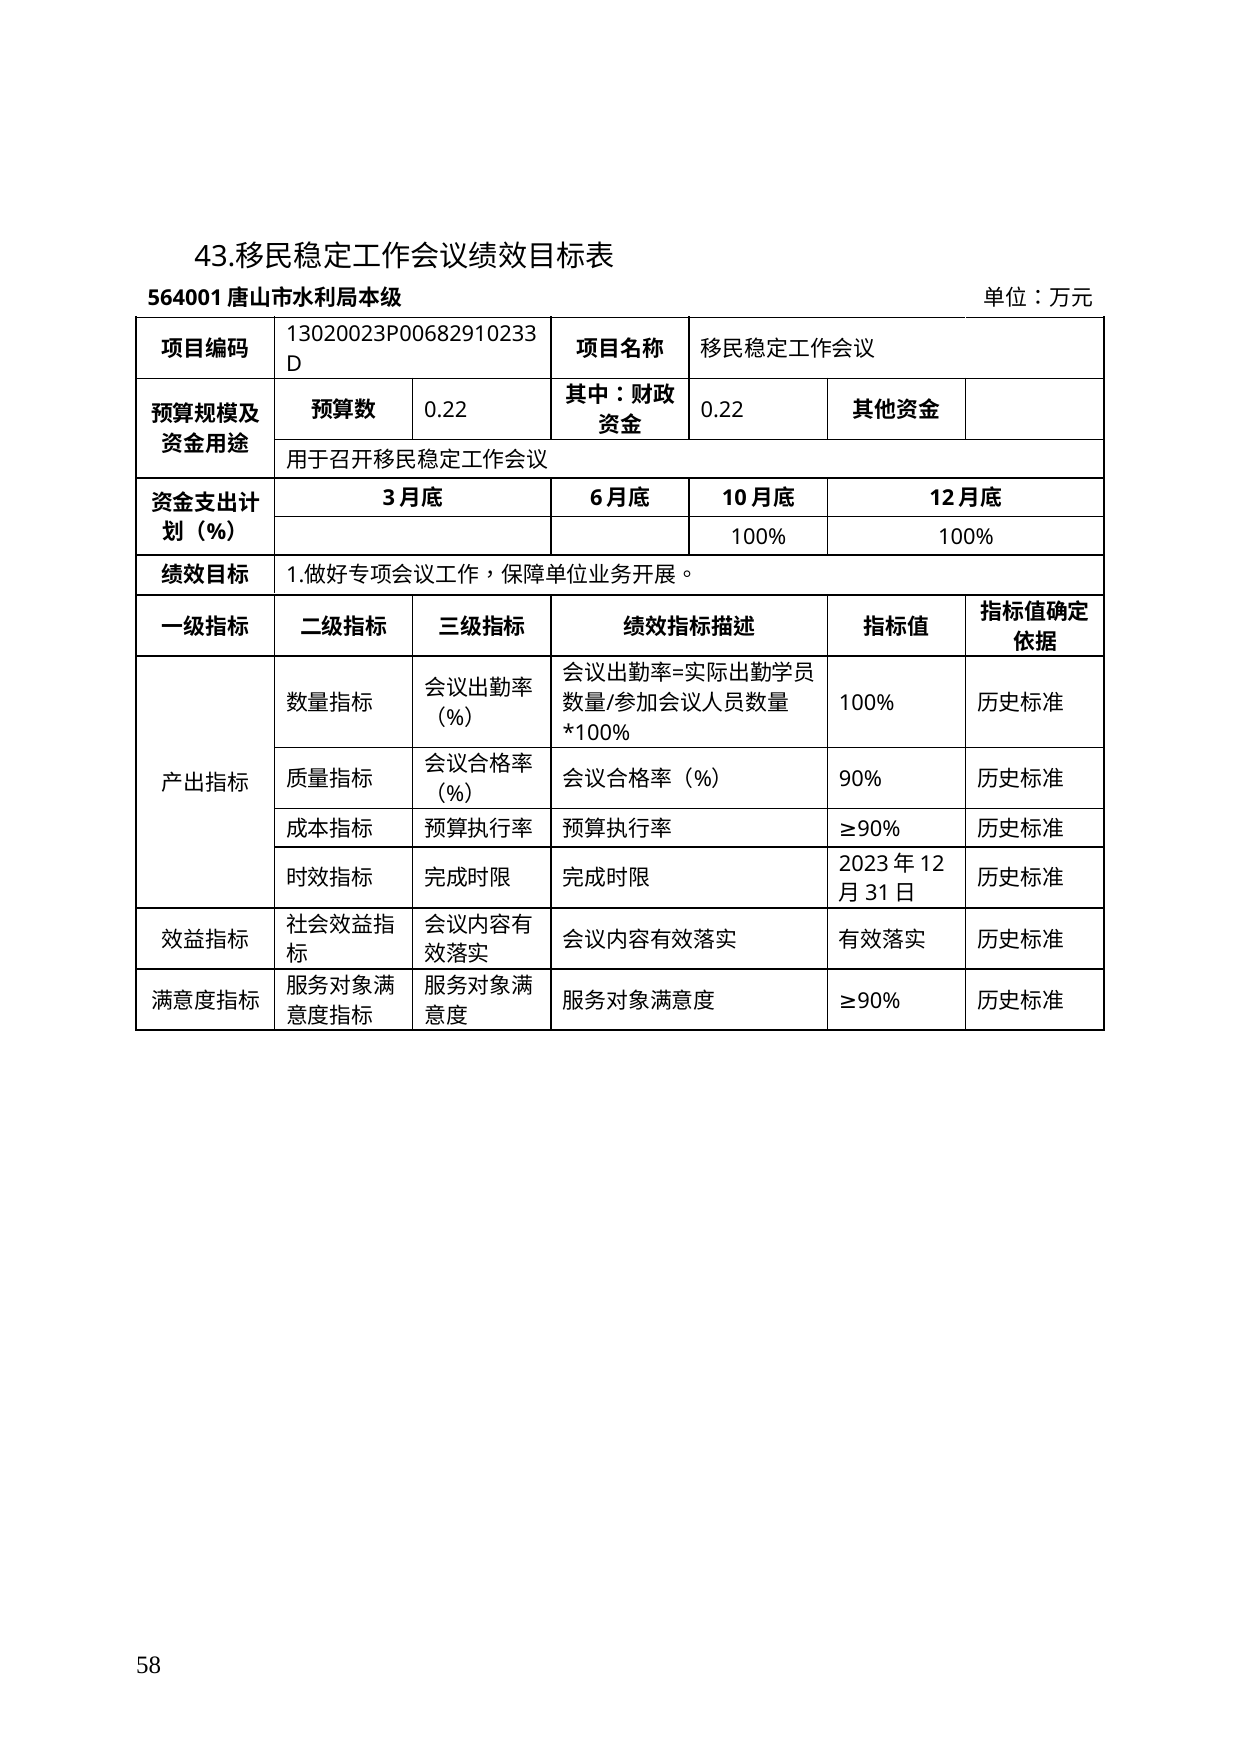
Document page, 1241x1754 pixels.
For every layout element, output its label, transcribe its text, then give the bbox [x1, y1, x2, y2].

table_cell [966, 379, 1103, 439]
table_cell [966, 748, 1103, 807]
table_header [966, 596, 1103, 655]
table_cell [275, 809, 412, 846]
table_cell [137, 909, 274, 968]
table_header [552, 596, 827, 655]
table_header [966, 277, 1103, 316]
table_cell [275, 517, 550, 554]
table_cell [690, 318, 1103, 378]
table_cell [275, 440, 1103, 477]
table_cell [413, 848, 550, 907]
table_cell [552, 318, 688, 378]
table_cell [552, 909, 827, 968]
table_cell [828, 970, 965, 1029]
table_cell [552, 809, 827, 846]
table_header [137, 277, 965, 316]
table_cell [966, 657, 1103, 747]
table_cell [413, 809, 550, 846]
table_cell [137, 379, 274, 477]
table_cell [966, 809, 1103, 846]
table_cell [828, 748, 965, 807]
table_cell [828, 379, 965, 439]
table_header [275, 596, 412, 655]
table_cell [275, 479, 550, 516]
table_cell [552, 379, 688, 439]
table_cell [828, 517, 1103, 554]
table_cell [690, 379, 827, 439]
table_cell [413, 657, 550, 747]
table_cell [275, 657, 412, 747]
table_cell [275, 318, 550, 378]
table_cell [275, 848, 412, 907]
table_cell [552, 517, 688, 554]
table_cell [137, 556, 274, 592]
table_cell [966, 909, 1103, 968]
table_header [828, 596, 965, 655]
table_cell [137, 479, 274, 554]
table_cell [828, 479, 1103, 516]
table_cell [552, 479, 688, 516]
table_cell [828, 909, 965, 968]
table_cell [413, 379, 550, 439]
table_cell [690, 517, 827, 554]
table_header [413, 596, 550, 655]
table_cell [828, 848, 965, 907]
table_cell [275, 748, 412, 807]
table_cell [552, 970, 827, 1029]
text 43.移民稳定工作会议绩效目标表 [136, 235, 1104, 275]
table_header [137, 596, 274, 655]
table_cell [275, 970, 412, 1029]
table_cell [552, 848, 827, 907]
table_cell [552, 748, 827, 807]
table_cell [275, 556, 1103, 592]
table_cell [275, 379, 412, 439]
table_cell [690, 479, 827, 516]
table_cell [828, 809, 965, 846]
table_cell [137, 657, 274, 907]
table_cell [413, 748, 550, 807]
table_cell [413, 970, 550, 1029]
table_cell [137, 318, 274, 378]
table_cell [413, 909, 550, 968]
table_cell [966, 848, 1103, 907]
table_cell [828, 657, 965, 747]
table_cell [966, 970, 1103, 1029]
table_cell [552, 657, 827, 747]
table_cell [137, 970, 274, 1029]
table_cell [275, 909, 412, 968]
